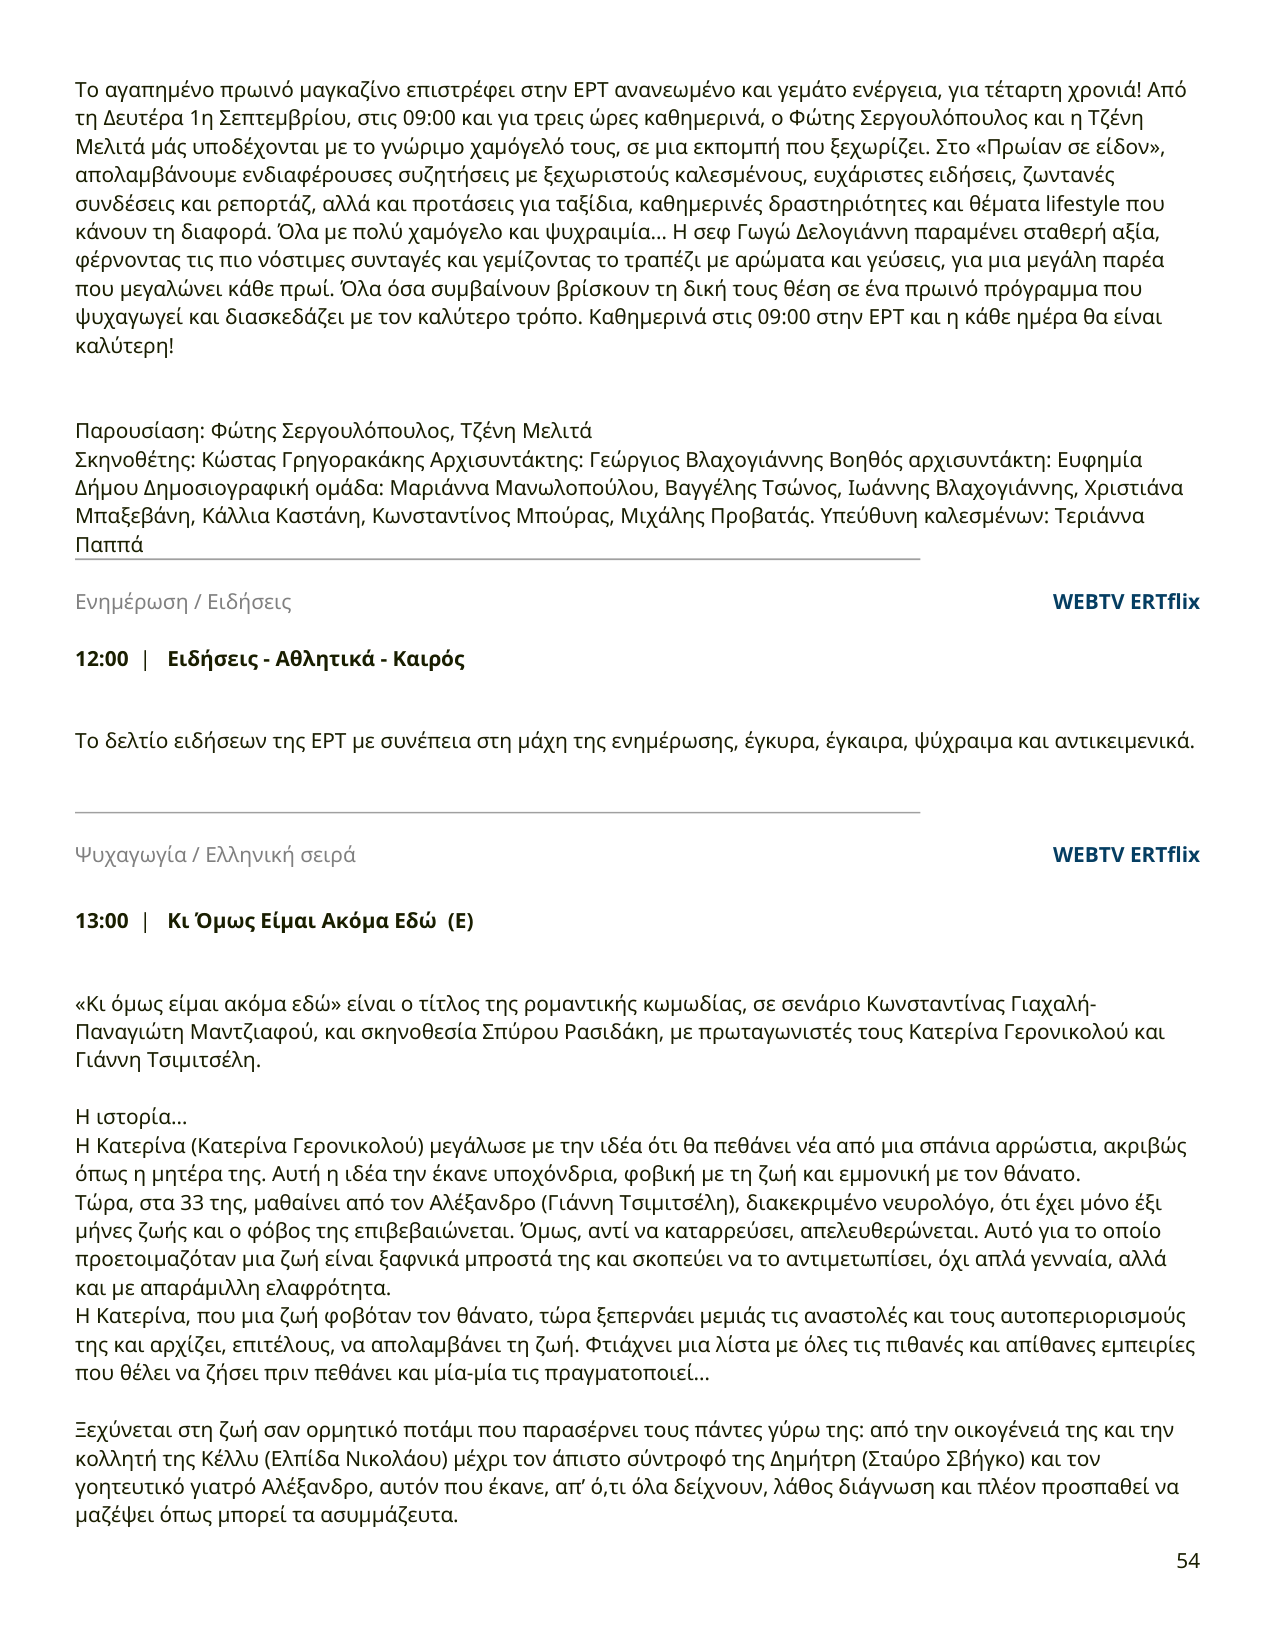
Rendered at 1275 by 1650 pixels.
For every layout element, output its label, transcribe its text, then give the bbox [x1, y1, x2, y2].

table_header WEBTV ERTflix [638, 841, 1200, 869]
table_header Ψυχαγωγία / Ελληνική σειρά [75, 841, 637, 869]
text 12:00 | Ειδήσεις - Αθλητικά - Καιρός [75, 616, 1200, 701]
text Το αγαπημένο πρωινό μαγκαζίνο επιστρέφει στην ΕΡΤ ανανεωμένο και γεμάτο ενέργεια, για τέταρτη χρονιά! Από τη Δευτέρα 1η Σεπτεμβρίου, στις 09:00 και για τρεις ώρες καθημερινά, ο Φώτης Σεργουλόπουλος και η Τζένη Μελιτά μάς υποδέχονται με το γνώριμο χαμόγελό τους, σε μια εκπομπή που ξεχωρίζει. Στο «Πρωίαν σε είδον», απολαμβάνουμε ενδιαφέρουσες συζητήσεις με ξεχωριστούς καλεσμένους, ευχάριστες ειδήσεις, ζωντανές συνδέσεις και ρεπορτάζ, αλλά και προτάσεις για ταξίδια, καθημερινές δραστηριότητες και θέματα lifestyle που κάνουν τη διαφορά. Όλα με πολύ χαμόγελο και ψυχραιμία… Η σεφ Γωγώ Δελογιάννη παραμένει σταθερή αξία, φέρνοντας τις πιο νόστιμες συνταγές και γεμίζοντας το τραπέζι με αρώματα και γεύσεις, για μια μεγάλη παρέα που μεγαλώνει κάθε πρωί. Όλα όσα συμβαίνουν βρίσκουν τη δική τους θέση σε ένα πρωινό πρόγραμμα που ψυχαγωγεί και διασκεδάζει με τον καλύτερο τρόπο. Καθημερινά στις 09:00 στην ΕΡΤ και η κάθε ημέρα θα είναι καλύτερη! [75, 75, 1200, 359]
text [75, 989, 1200, 1529]
text Παρουσίαση: Φώτης Σεργουλόπουλος, Τζένη Μελιτά Σκηνοθέτης: Κώστας Γρηγορακάκης Αρχισυντάκτης: Γεώργιος Βλαχογιάννης Βοηθός αρχισυντάκτη: Ευφημία Δήμου Δημοσιογραφική ομάδα: Μαριάννα Μανωλοπούλου, Βαγγέλης Τσώνος, Ιωάννης Βλαχογιάννης, Χριστιάνα Μπαξεβάνη, Κάλλια Καστάνη, Κωνσταντίνος Μπούρας, Μιχάλης Προβατάς. Υπεύθυνη καλεσμένων: Τεριάννα Παππά [75, 359, 1200, 558]
table_header Ενημέρωση / Ειδήσεις [75, 587, 637, 616]
table_header WEBTV ERTflix [638, 587, 1200, 616]
text Το δελτίο ειδήσεων της ΕΡΤ με συνέπεια στη μάχη της ενημέρωσης, έγκυρα, έγκαιρα, ψύχραιμα και αντικειμενικά. [75, 726, 1200, 755]
text 13:00 | Κι Όμως Είμαι Ακόμα Εδώ (E) [75, 869, 1200, 964]
